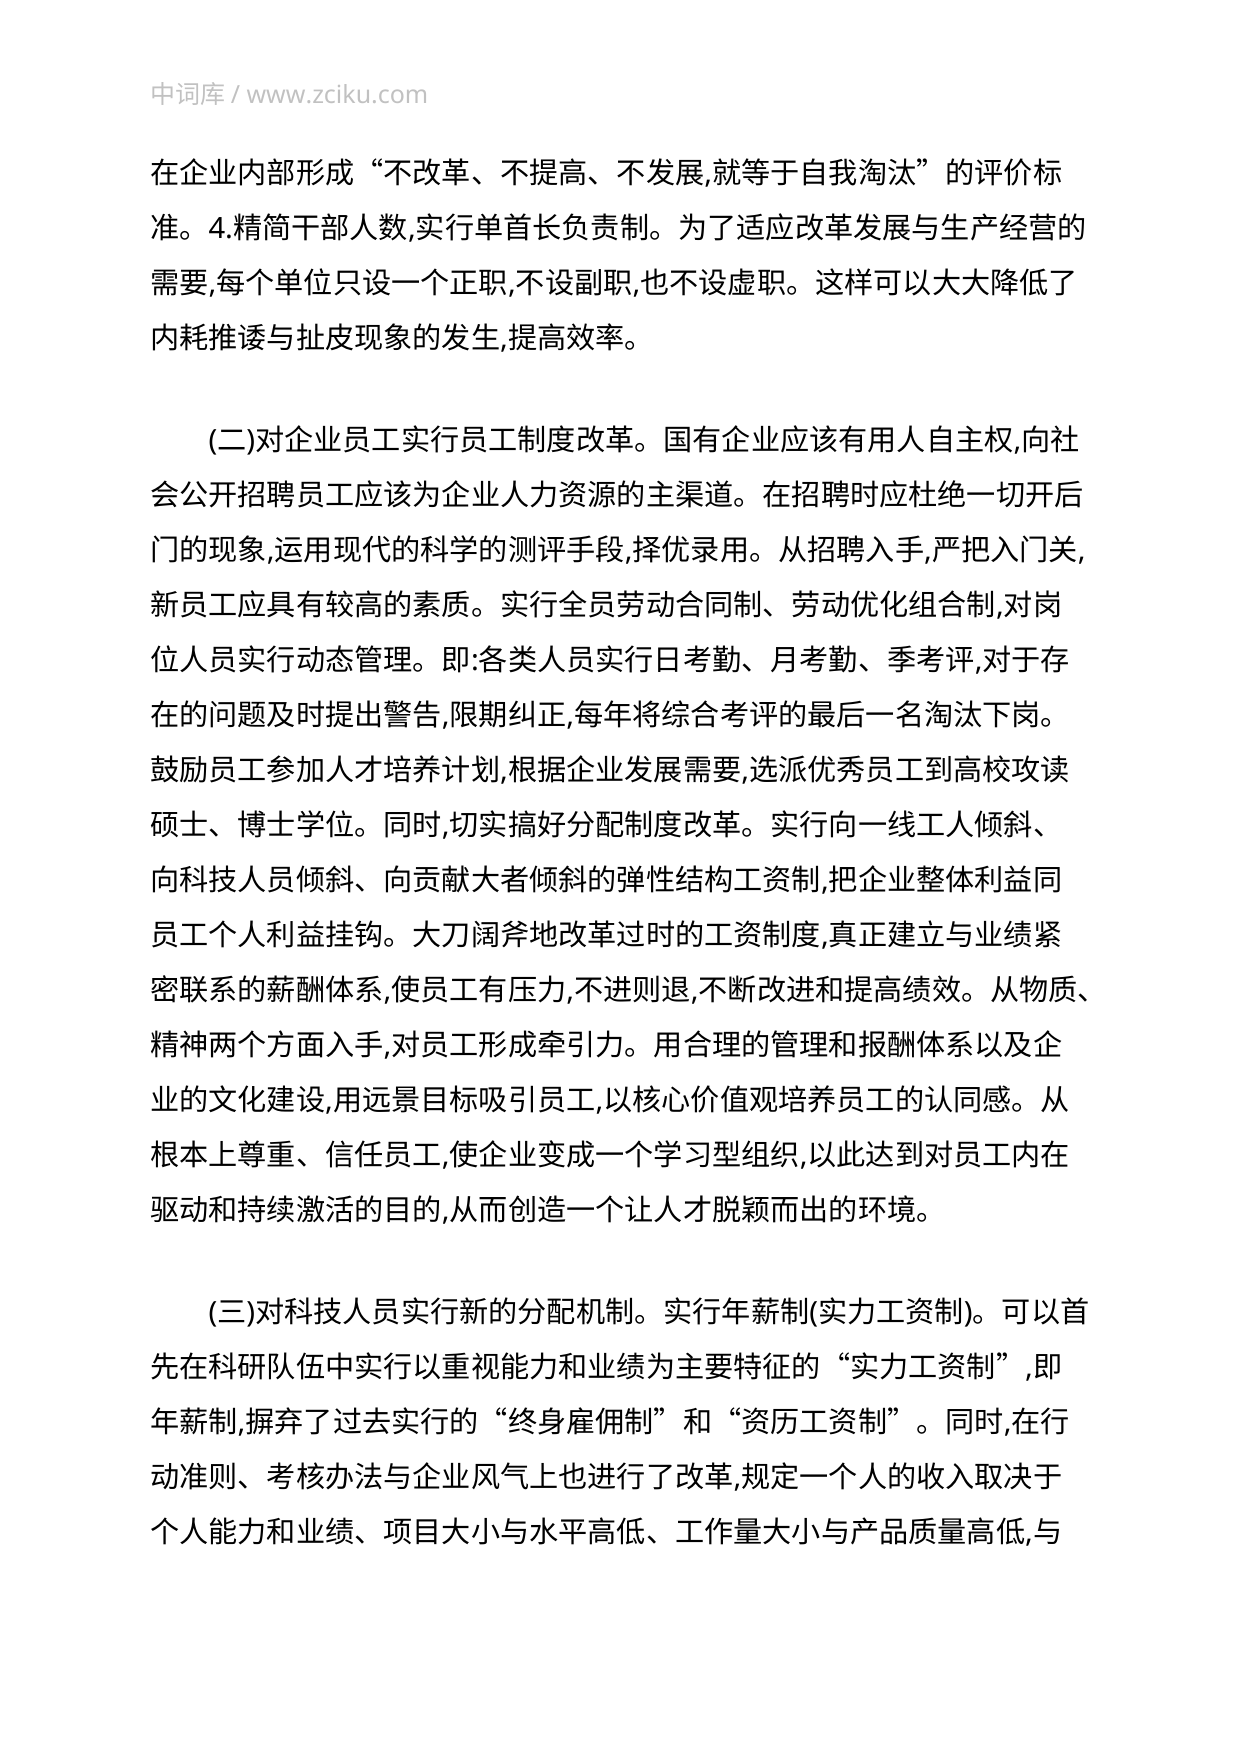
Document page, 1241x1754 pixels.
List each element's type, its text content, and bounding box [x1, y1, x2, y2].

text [150, 1289, 1090, 1551]
text (二)对企业员工实行员工制度改革。国有企业应该有用人自主权,向社会公开招聘员工应该为企业人力资源的主渠道。在招聘时应杜绝一切开后门的现象,运用现代的科学的测评手段,择优录用。从招聘入手,严把入门关,新员工应具有较高的素质。实行全员劳动合同制、劳动优化组合制,对岗位人员实行动态管理。即:各类人员实行日考勤、月考勤、季考评,对于存在的问题及时提出警告,限期纠正,每年将综合考评的最后一名淘汰下岗。鼓励员工参加人才培养计划,根据企业发展需要,选派优秀员工到高校攻读硕士、博士学位。同时,切实搞好分配制度改革。实行向一线工人倾斜、向科技人员倾斜、向贡献大者倾斜的弹性结构工资制,把企业整体利益同员工个人利益挂钩。大刀阔斧地改革过时的工资制度,真正建立与业绩紧密联系的薪酬体系,使员工有压力,不进则退,不断改进和提高绩效。从物质、精神两个方面入手,对员工形成牵引力。用合理的管理和报酬体系以及企业的文化建设,用远景目标吸引员工,以核心价值观培养员工的认同感。从根本上尊重、信任员工,使企业变成一个学习型组织,以此达到对员工内在驱动和持续激活的目的,从而创造一个让人才脱颖而出的环境。 [150, 417, 1090, 1229]
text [150, 150, 1090, 357]
